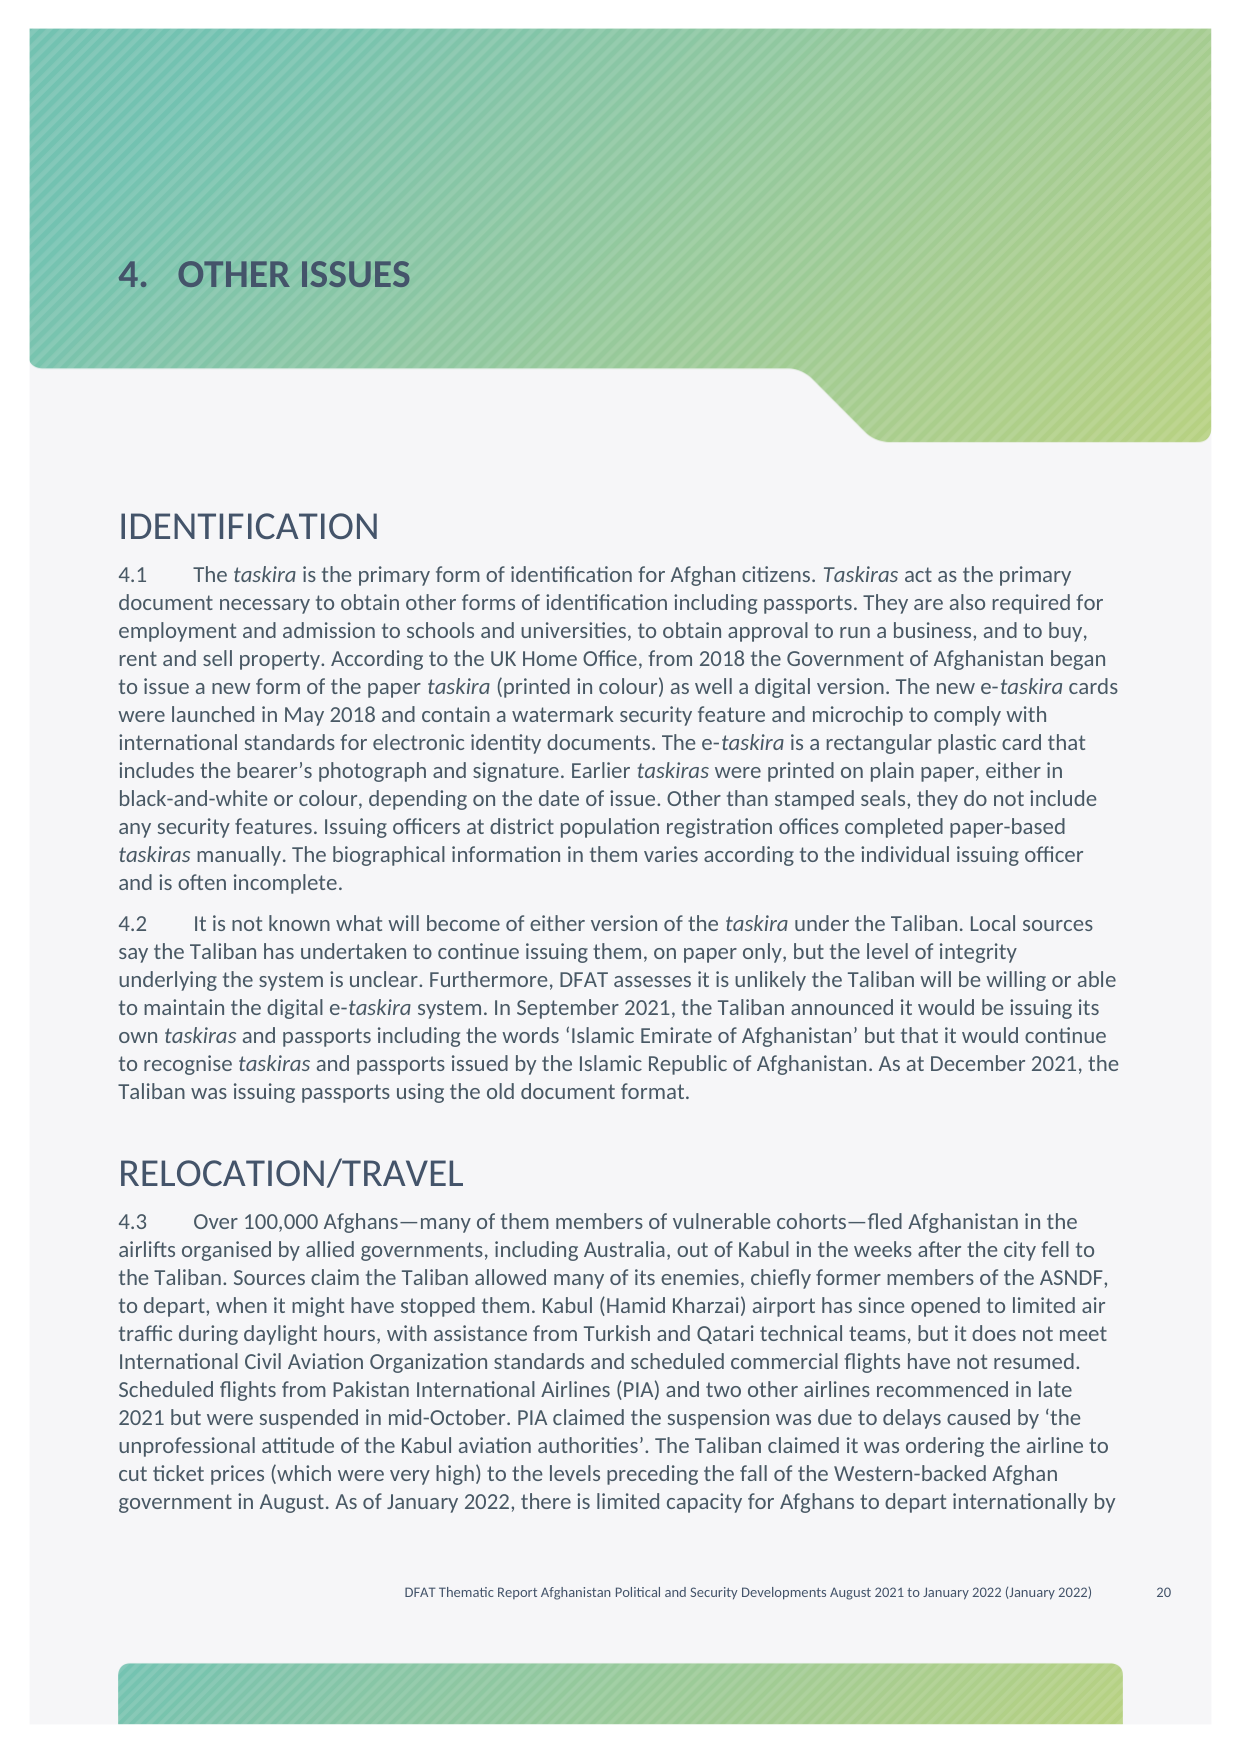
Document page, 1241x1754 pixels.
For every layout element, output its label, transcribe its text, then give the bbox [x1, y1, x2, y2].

subtitle Relocation/Travel [118, 1155, 1122, 1195]
list The taskira is the primary form of identification for Afghan citizens. Taskiras act as the primary document necessary to obtain other forms of identification including passports. They are also required for employment and admission to schools and universities, to obtain approval to run a business, and to buy, rent and sell property. According to the UK Home Office, from 2018 the Government of Afghanistan began to issue a new form of the paper taskira (printed in colour) as well a digital version. The new e-taskira cards were launched in May 2018 and contain a watermark security feature and microchip to comply with international standards for electronic identity documents. The e-taskira is a rectangular plastic card that includes the bearer’s photograph and signature. Earlier taskiras were printed on plain paper, either in black-and-white or colour, depending on the date of issue. Other than stamped seals, they do not include any security features. Issuing officers at district population registration offices completed paper-based taskiras manually. The biographical information in them varies according to the individual issuing officer and is often incomplete. [118, 560, 1122, 896]
subtitle Identification [118, 508, 1122, 548]
picture [0, 0, 1241, 1754]
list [118, 1207, 1122, 1515]
subtitle Other Issues [118, 256, 1122, 296]
list It is not known what will become of either version of the taskira under the Taliban. Local sources say the Taliban has undertaken to continue issuing them, on paper only, but the level of integrity underlying the system is unclear. Furthermore, DFAT assesses it is unlikely the Taliban will be willing or able to maintain the digital e-taskira system. In September 2021, the Taliban announced it would be issuing its own taskiras and passports including the words ‘Islamic Emirate of Afghanistan’ but that it would continue to recognise taskiras and passports issued by the Islamic Republic of Afghanistan. As at December 2021, the Taliban was issuing passports using the old document format. [118, 909, 1122, 1105]
